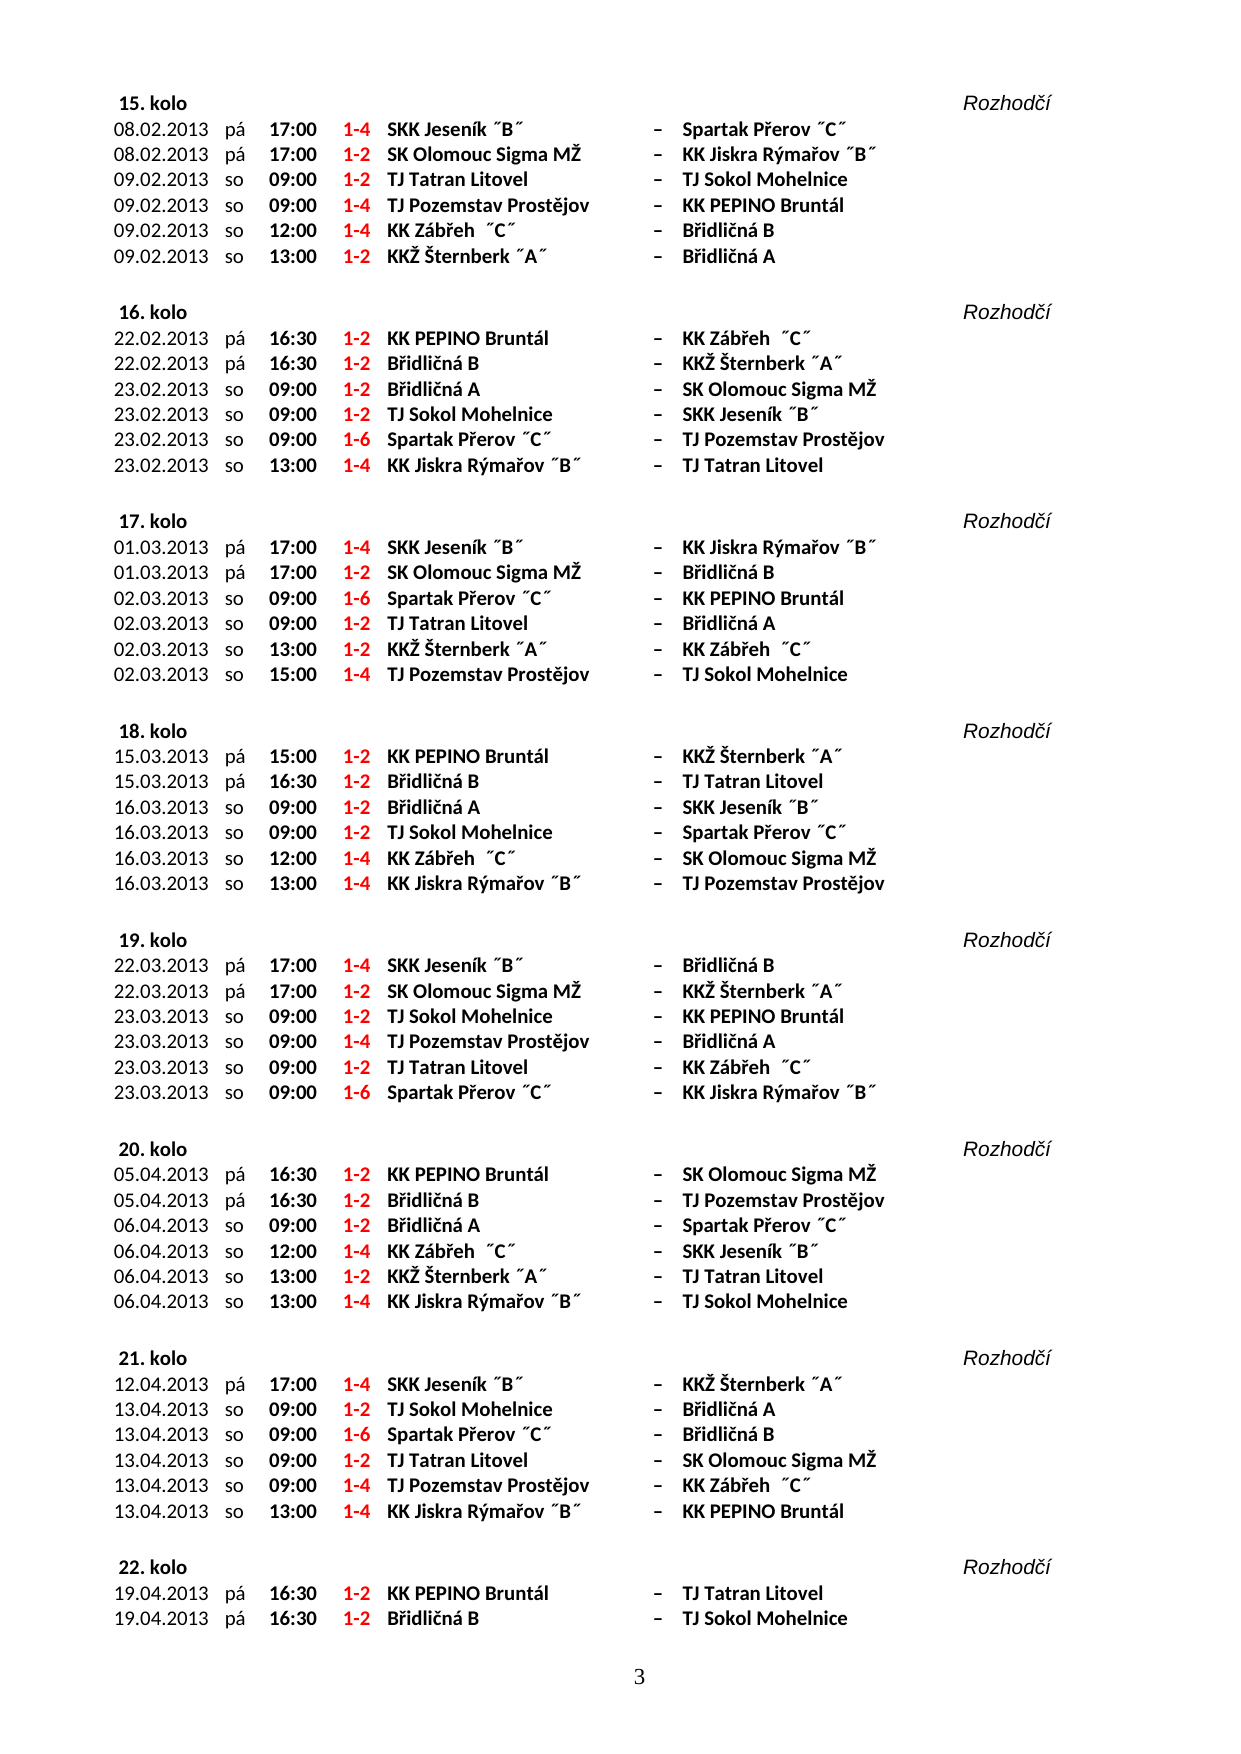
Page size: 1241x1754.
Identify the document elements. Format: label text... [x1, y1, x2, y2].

text 16.03.2013 so 13:00 1-4 KK Jiskra Rýmařov ˝B˝ – TJ Pozemstav Prostějov [114, 870, 1137, 896]
text 16.03.2013 so 09:00 1-2 Břidličná A – SKK Jeseník ˝B˝ [114, 794, 1137, 819]
text 22. kolo Rozhodčí [114, 1523, 1137, 1580]
text 18. kolo Rozhodčí [114, 687, 1137, 743]
text 05.04.2013 pá 16:30 1-2 KK PEPINO Bruntál – SK Olomouc Sigma MŽ [114, 1162, 1137, 1187]
text 22.02.2013 pá 16:30 1-2 KK PEPINO Bruntál – KK Zábřeh ˝C˝ [114, 325, 1137, 350]
text 15.03.2013 pá 16:30 1-2 Břidličná B – TJ Tatran Litovel [114, 769, 1137, 794]
text 09.02.2013 so 09:00 1-2 TJ Tatran Litovel – TJ Sokol Mohelnice [114, 167, 1137, 192]
text 01.03.2013 pá 17:00 1-2 SK Olomouc Sigma MŽ – Břidličná B [114, 559, 1137, 585]
text 23.03.2013 so 09:00 1-6 Spartak Přerov ˝C˝ – KK Jiskra Rýmařov ˝B˝ [114, 1079, 1137, 1105]
text 15. kolo Rozhodčí [114, 59, 1137, 116]
text 12.04.2013 pá 17:00 1-4 SKK Jeseník ˝B˝ – KKŽ Šternberk ˝A˝ [114, 1371, 1137, 1396]
text 13.04.2013 so 09:00 1-4 TJ Pozemstav Prostějov – KK Zábřeh ˝C˝ [114, 1472, 1137, 1498]
text 23.03.2013 so 09:00 1-2 TJ Sokol Mohelnice – KK PEPINO Bruntál [114, 1003, 1137, 1029]
text 01.03.2013 pá 17:00 1-4 SKK Jeseník ˝B˝ – KK Jiskra Rýmařov ˝B˝ [114, 534, 1137, 559]
text 22.03.2013 pá 17:00 1-4 SKK Jeseník ˝B˝ – Břidličná B [114, 952, 1137, 978]
text 20. kolo Rozhodčí [114, 1105, 1137, 1162]
text 19.04.2013 pá 16:30 1-2 KK PEPINO Bruntál – TJ Tatran Litovel [114, 1580, 1137, 1605]
text 13.04.2013 so 13:00 1-4 KK Jiskra Rýmařov ˝B˝ – KK PEPINO Bruntál [114, 1498, 1137, 1523]
text 23.02.2013 so 09:00 1-2 Břidličná A – SK Olomouc Sigma MŽ [114, 376, 1137, 401]
text 02.03.2013 so 15:00 1-4 TJ Pozemstav Prostějov – TJ Sokol Mohelnice [114, 661, 1137, 687]
text 22.02.2013 pá 16:30 1-2 Břidličná B – KKŽ Šternberk ˝A˝ [114, 350, 1137, 376]
text 16. kolo Rozhodčí [114, 268, 1137, 325]
text 09.02.2013 so 13:00 1-2 KKŽ Šternberk ˝A˝ – Břidličná A [114, 243, 1137, 268]
text 13.04.2013 so 09:00 1-2 TJ Sokol Mohelnice – Břidličná A [114, 1396, 1137, 1422]
text 19.04.2013 pá 16:30 1-2 Břidličná B – TJ Sokol Mohelnice [114, 1605, 1137, 1631]
text 15.03.2013 pá 15:00 1-2 KK PEPINO Bruntál – KKŽ Šternberk ˝A˝ [114, 743, 1137, 769]
text 06.04.2013 so 13:00 1-2 KKŽ Šternberk ˝A˝ – TJ Tatran Litovel [114, 1263, 1137, 1289]
text 05.04.2013 pá 16:30 1-2 Břidličná B – TJ Pozemstav Prostějov [114, 1187, 1137, 1212]
text 16.03.2013 so 09:00 1-2 TJ Sokol Mohelnice – Spartak Přerov ˝C˝ [114, 819, 1137, 845]
text 13.04.2013 so 09:00 1-6 Spartak Přerov ˝C˝ – Břidličná B [114, 1422, 1137, 1447]
text 06.04.2013 so 12:00 1-4 KK Zábřeh ˝C˝ – SKK Jeseník ˝B˝ [114, 1238, 1137, 1263]
text 08.02.2013 pá 17:00 1-2 SK Olomouc Sigma MŽ – KK Jiskra Rýmařov ˝B˝ [114, 141, 1137, 167]
text 02.03.2013 so 13:00 1-2 KKŽ Šternberk ˝A˝ – KK Zábřeh ˝C˝ [114, 636, 1137, 661]
text 09.02.2013 so 12:00 1-4 KK Zábřeh ˝C˝ – Břidličná B [114, 217, 1137, 243]
text 21. kolo Rozhodčí [114, 1314, 1137, 1371]
text 09.02.2013 so 09:00 1-4 TJ Pozemstav Prostějov – KK PEPINO Bruntál [114, 192, 1137, 217]
text 06.04.2013 so 13:00 1-4 KK Jiskra Rýmařov ˝B˝ – TJ Sokol Mohelnice [114, 1289, 1137, 1314]
text 13.04.2013 so 09:00 1-2 TJ Tatran Litovel – SK Olomouc Sigma MŽ [114, 1447, 1137, 1472]
text 08.02.2013 pá 17:00 1-4 SKK Jeseník ˝B˝ – Spartak Přerov ˝C˝ [114, 116, 1137, 141]
text 23.02.2013 so 13:00 1-4 KK Jiskra Rýmařov ˝B˝ – TJ Tatran Litovel [114, 452, 1137, 477]
text 02.03.2013 so 09:00 1-6 Spartak Přerov ˝C˝ – KK PEPINO Bruntál [114, 585, 1137, 610]
text 06.04.2013 so 09:00 1-2 Břidličná A – Spartak Přerov ˝C˝ [114, 1212, 1137, 1238]
text 23.02.2013 so 09:00 1-2 TJ Sokol Mohelnice – SKK Jeseník ˝B˝ [114, 401, 1137, 427]
text 23.03.2013 so 09:00 1-4 TJ Pozemstav Prostějov – Břidličná A [114, 1029, 1137, 1054]
text 17. kolo Rozhodčí [114, 477, 1137, 534]
text 16.03.2013 so 12:00 1-4 KK Zábřeh ˝C˝ – SK Olomouc Sigma MŽ [114, 845, 1137, 870]
text 23.03.2013 so 09:00 1-2 TJ Tatran Litovel – KK Zábřeh ˝C˝ [114, 1054, 1137, 1079]
text 22.03.2013 pá 17:00 1-2 SK Olomouc Sigma MŽ – KKŽ Šternberk ˝A˝ [114, 978, 1137, 1003]
text 23.02.2013 so 09:00 1-6 Spartak Přerov ˝C˝ – TJ Pozemstav Prostějov [114, 427, 1137, 452]
text 19. kolo Rozhodčí [114, 896, 1137, 952]
text 02.03.2013 so 09:00 1-2 TJ Tatran Litovel – Břidličná A [114, 610, 1137, 636]
